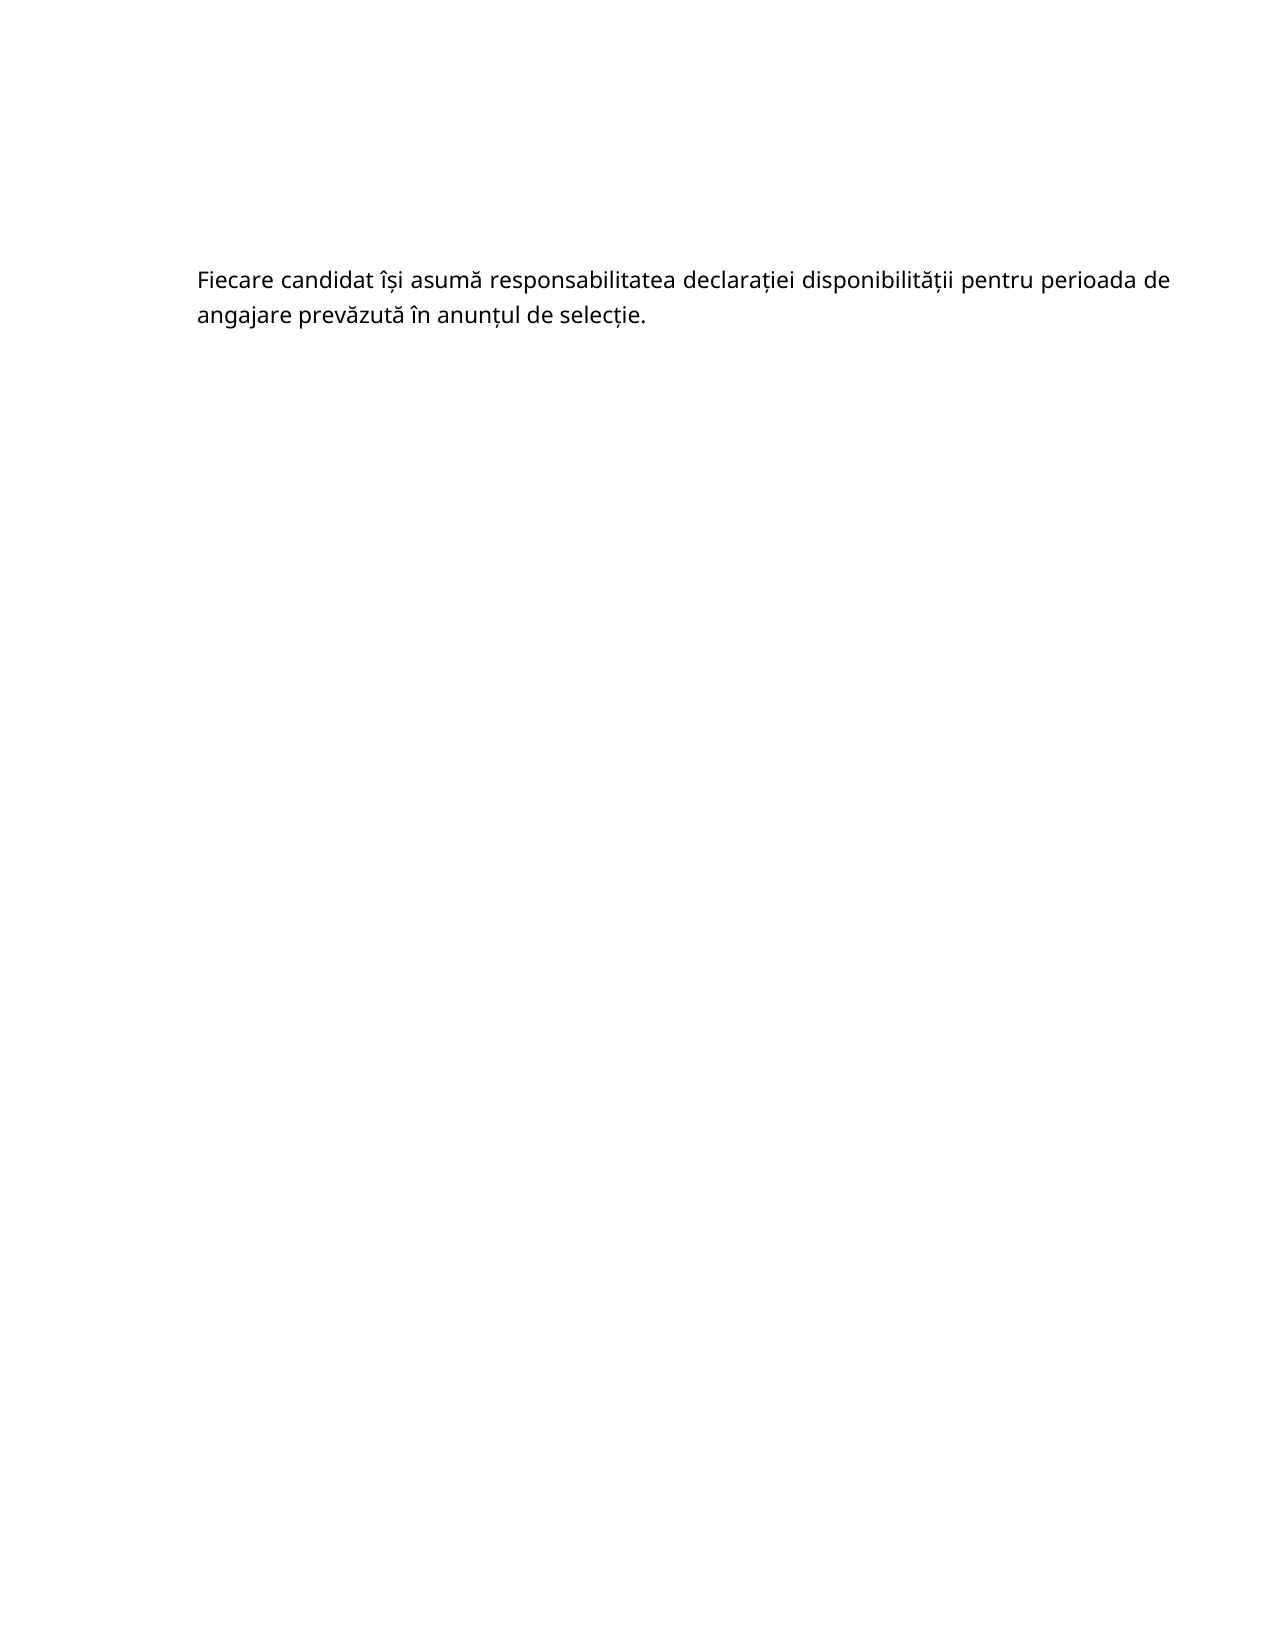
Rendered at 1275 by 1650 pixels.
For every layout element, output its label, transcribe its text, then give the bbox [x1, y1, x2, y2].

text Fiecare candidat îşi asumă responsabilitatea declaraţiei disponibilităţii pentru perioada de angajare prevăzută în anunţul de selecţie. [197, 263, 1172, 331]
